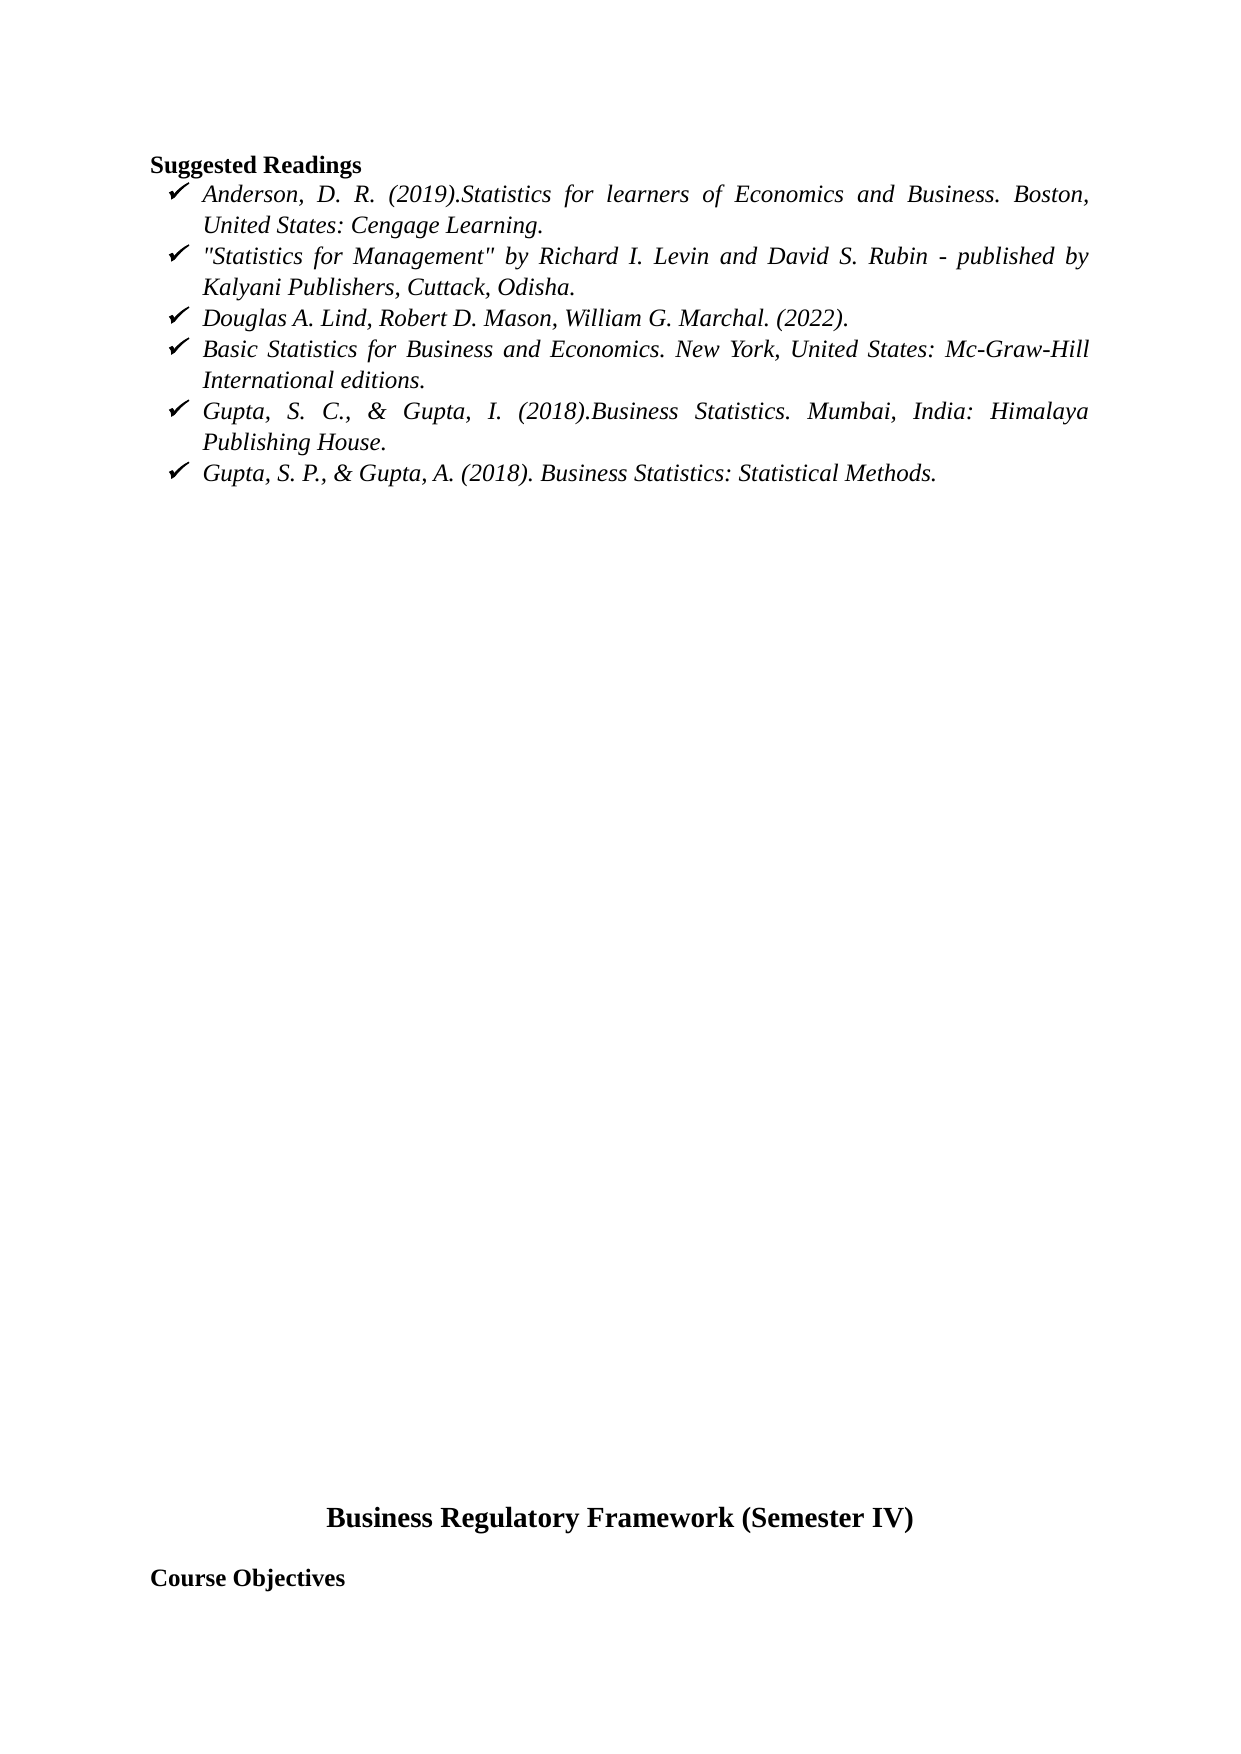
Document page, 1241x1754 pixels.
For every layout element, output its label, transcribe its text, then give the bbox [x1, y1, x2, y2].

list Gupta, S. C., & Gupta, I. (2018).Business Statistics. Mumbai, India: Himalaya Publishing House. [165, 396, 1090, 456]
list Douglas A. Lind, Robert D. Mason, William G. Marchal. (2022). [165, 303, 1090, 332]
text Business Regulatory Framework (Semester IV) [150, 1501, 1090, 1534]
text Course Objectives [150, 1563, 1090, 1592]
list Anderson, D. R. (2019).Statistics for learners of Economics and Business. Boston, United States: Cengage Learning. [165, 179, 1090, 238]
list Gupta, S. P., & Gupta, A. (2018). Business Statistics: Statistical Methods. [165, 458, 1090, 487]
list "Statistics for Management" by Richard I. Levin and David S. Rubin - published by Kalyani Publishers, Cuttack, Odisha. [165, 241, 1090, 301]
list Basic Statistics for Business and Economics. New York, United States: Mc-Graw-Hill International editions. [165, 334, 1090, 394]
text Suggested Readings [150, 150, 1090, 179]
